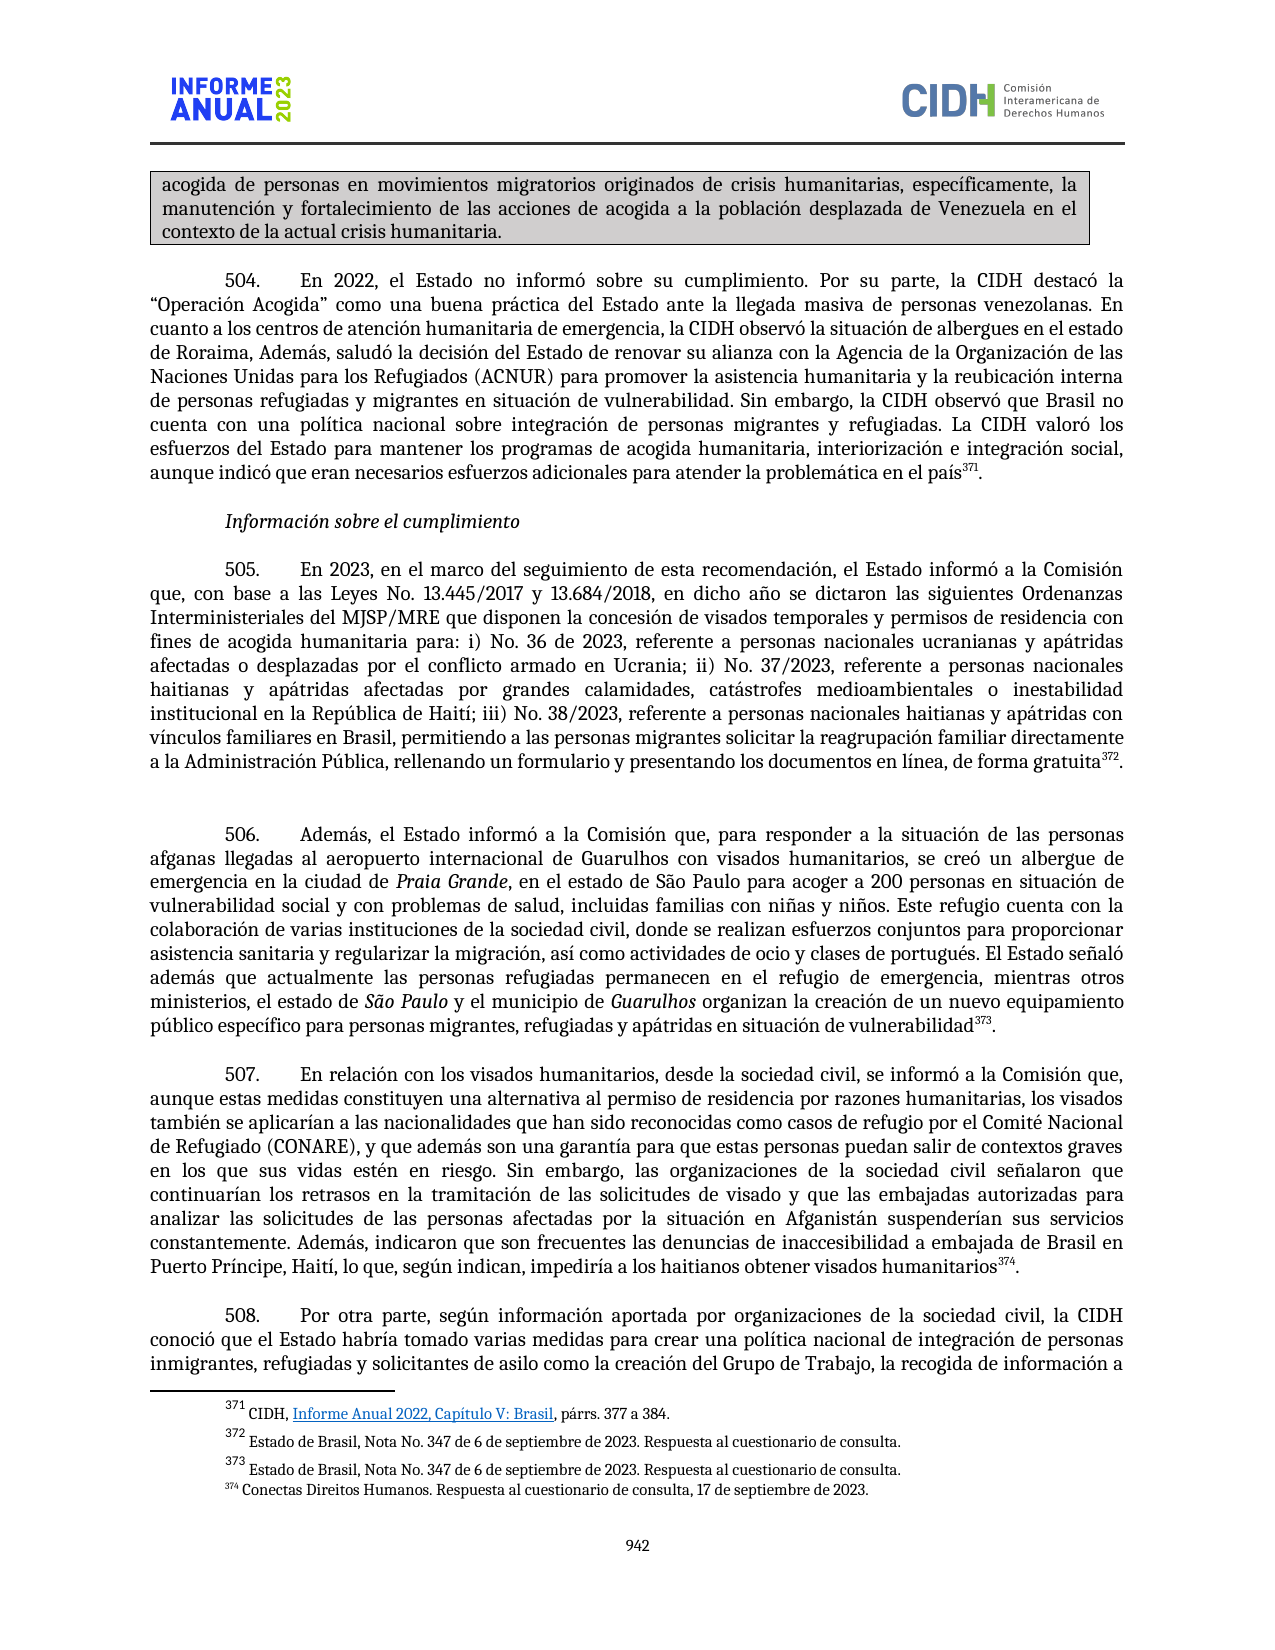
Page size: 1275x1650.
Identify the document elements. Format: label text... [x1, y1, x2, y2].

text En 2022, el Estado no informó sobre su cumplimiento. Por su parte, la CIDH destacó la “Operación Acogida” como una buena práctica del Estado ante la llegada masiva de personas venezolanas. En cuanto a los centros de atención humanitaria de emergencia, la CIDH observó la situación de albergues en el estado de Roraima, Además, saludó la decisión del Estado de renovar su alianza con la Agencia de la Organización de las Naciones Unidas para los Refugiados (ACNUR) para promover la asistencia humanitaria y la reubicación interna de personas refugiadas y migrantes en situación de vulnerabilidad. Sin embargo, la CIDH observó que Brasil no cuenta con una política nacional sobre integración de personas migrantes y refugiadas. La CIDH valoró los esfuerzos del Estado para mantener los programas de acogida humanitaria, interiorización e integración social, aunque indicó que eran necesarios esfuerzos adicionales para atender la problemática en el país. [150, 269, 1125, 485]
text Además, el Estado informó a la Comisión que, para responder a la situación de las personas afganas llegadas al aeropuerto internacional de Guarulhos con visados humanitarios, se creó un albergue de emergencia en la ciudad de Praia Grande, en el estado de São Paulo para acoger a 200 personas en situación de vulnerabilidad social y con problemas de salud, incluidas familias con niñas y niños. Este refugio cuenta con la colaboración de varias instituciones de la sociedad civil, donde se realizan esfuerzos conjuntos para proporcionar asistencia sanitaria y regularizar la migración, así como actividades de ocio y clases de portugués. El Estado señaló además que actualmente las personas refugiadas permanecen en el refugio de emergencia, mientras otros ministerios, el estado de São Paulo y el municipio de Guarulhos organizan la creación de un nuevo equipamiento público específico para personas migrantes, refugiadas y apátridas en situación de vulnerabilidad. [150, 822, 1125, 1038]
picture [161, 75, 304, 127]
text En 2023, en el marco del seguimiento de esta recomendación, el Estado informó a la Comisión que, con base a las Leyes No. 13.445/2017 y 13.684/2018, en dicho año se dictaron las siguientes Ordenanzas Interministeriales del MJSP/MRE que disponen la concesión de visados temporales y permisos de residencia con fines de acogida humanitaria para: i) No. 36 de 2023, referente a personas nacionales ucranianas y apátridas afectadas o desplazadas por el conflicto armado en Ucrania; ii) No. 37/2023, referente a personas nacionales haitianas y apátridas afectadas por grandes calamidades, catástrofes medioambientales o inestabilidad institucional en la República de Haití; iii) No. 38/2023, referente a personas nacionales haitianas y apátridas con vínculos familiares en Brasil, permitiendo a las personas migrantes solicitar la reagrupación familiar directamente a la Administración Pública, rellenando un formulario y presentando los documentos en línea, de forma gratuita. [150, 558, 1125, 773]
text En relación con los visados humanitarios, desde la sociedad civil, se informó a la Comisión que, aunque estas medidas constituyen una alternativa al permiso de residencia por razones humanitarias, los visados también se aplicarían a las nacionalidades que han sido reconocidas como casos de refugio por el Comité Nacional de Refugiado (CONARE), y que además son una garantía para que estas personas puedan salir de contextos graves en los que sus vidas estén en riesgo. Sin embargo, las organizaciones de la sociedad civil señalaron que continuarían los retrasos en la tramitación de las solicitudes de visado y que las embajadas autorizadas para analizar las solicitudes de las personas afectadas por la situación en Afganistán suspenderían sus servicios constantemente. Además, indicaron que son frecuentes las denuncias de inaccesibilidad a embajada de Brasil en Puerto Príncipe, Haití, lo que, según indican, impediría a los haitianos obtener visados humanitarios. [150, 1063, 1125, 1278]
picture [893, 75, 1114, 127]
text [150, 1303, 1125, 1375]
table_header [151, 172, 1089, 244]
text Información sobre el cumplimiento [150, 510, 1125, 534]
